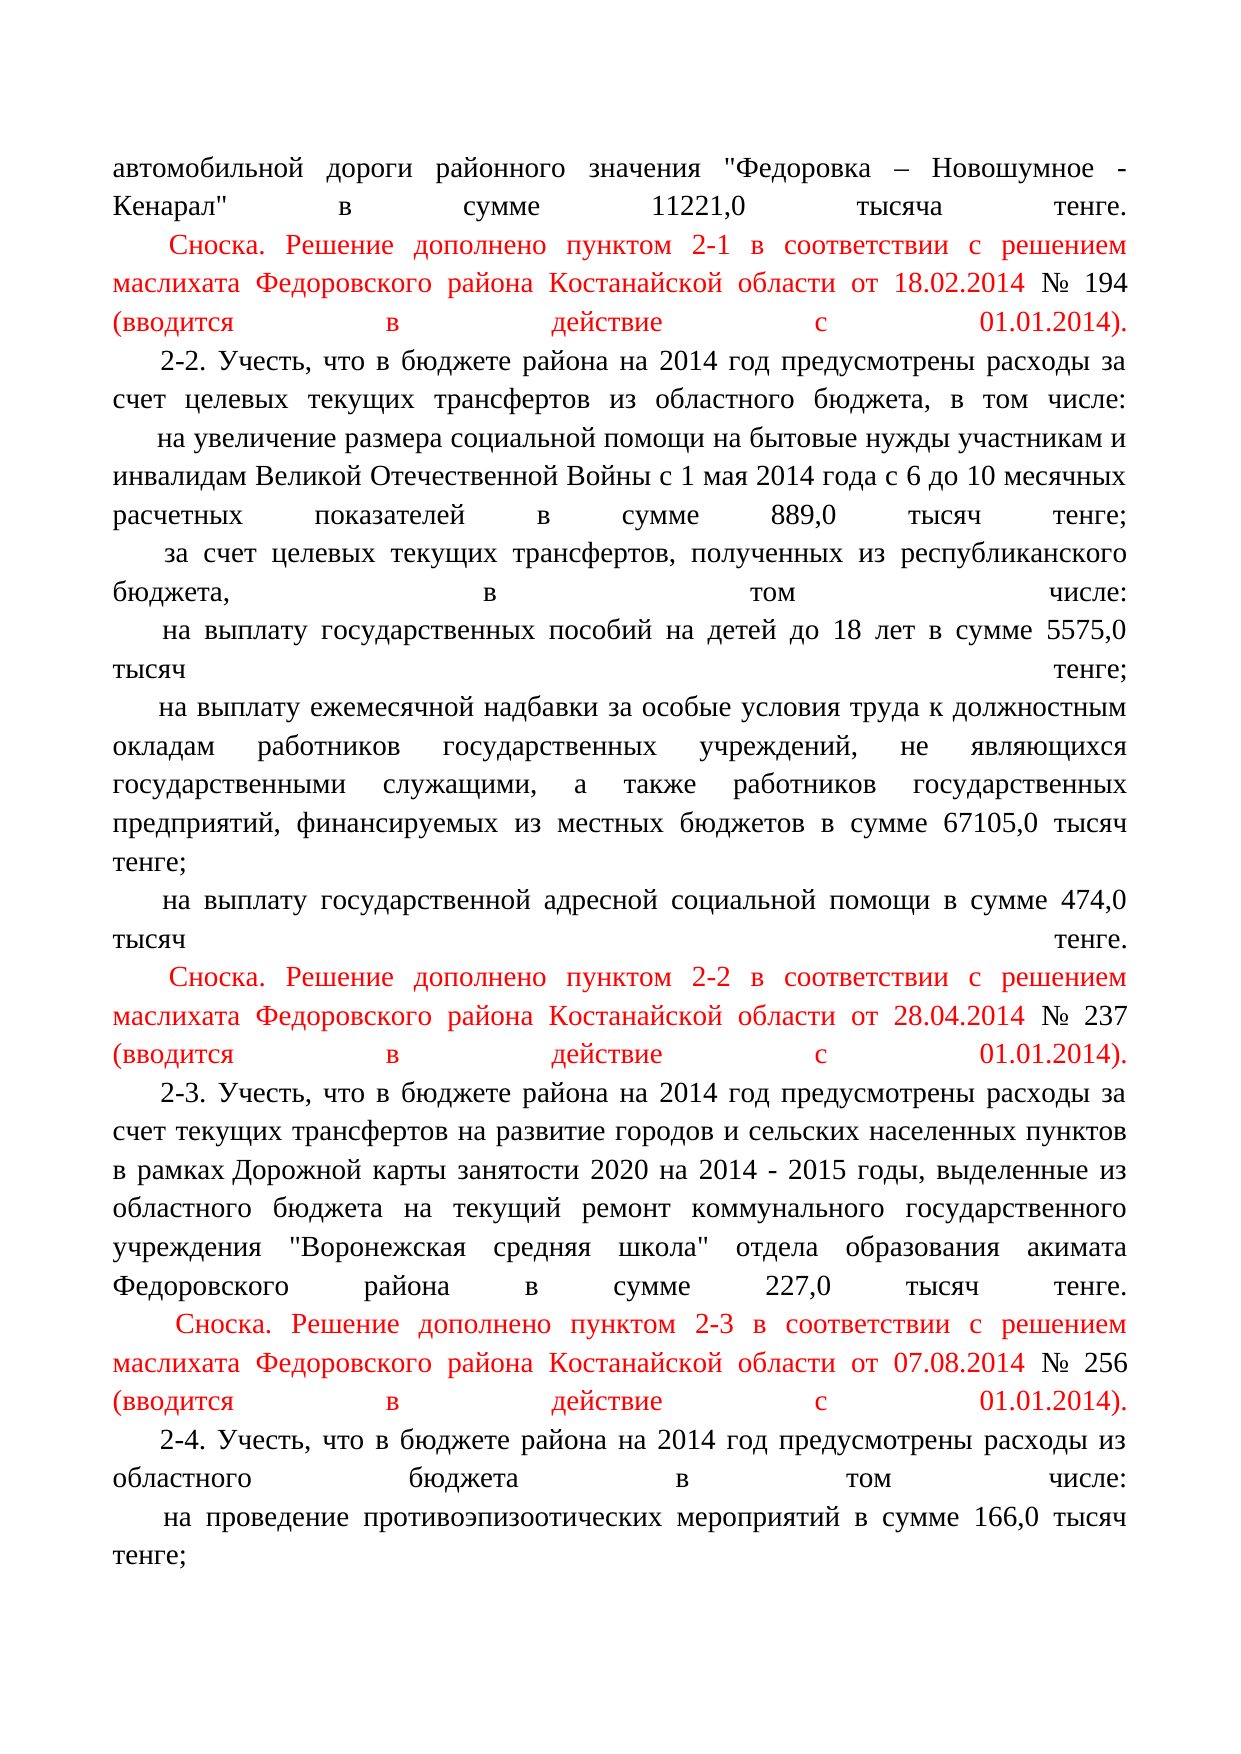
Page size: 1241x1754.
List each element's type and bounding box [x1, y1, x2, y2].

text [112, 150, 1128, 1571]
